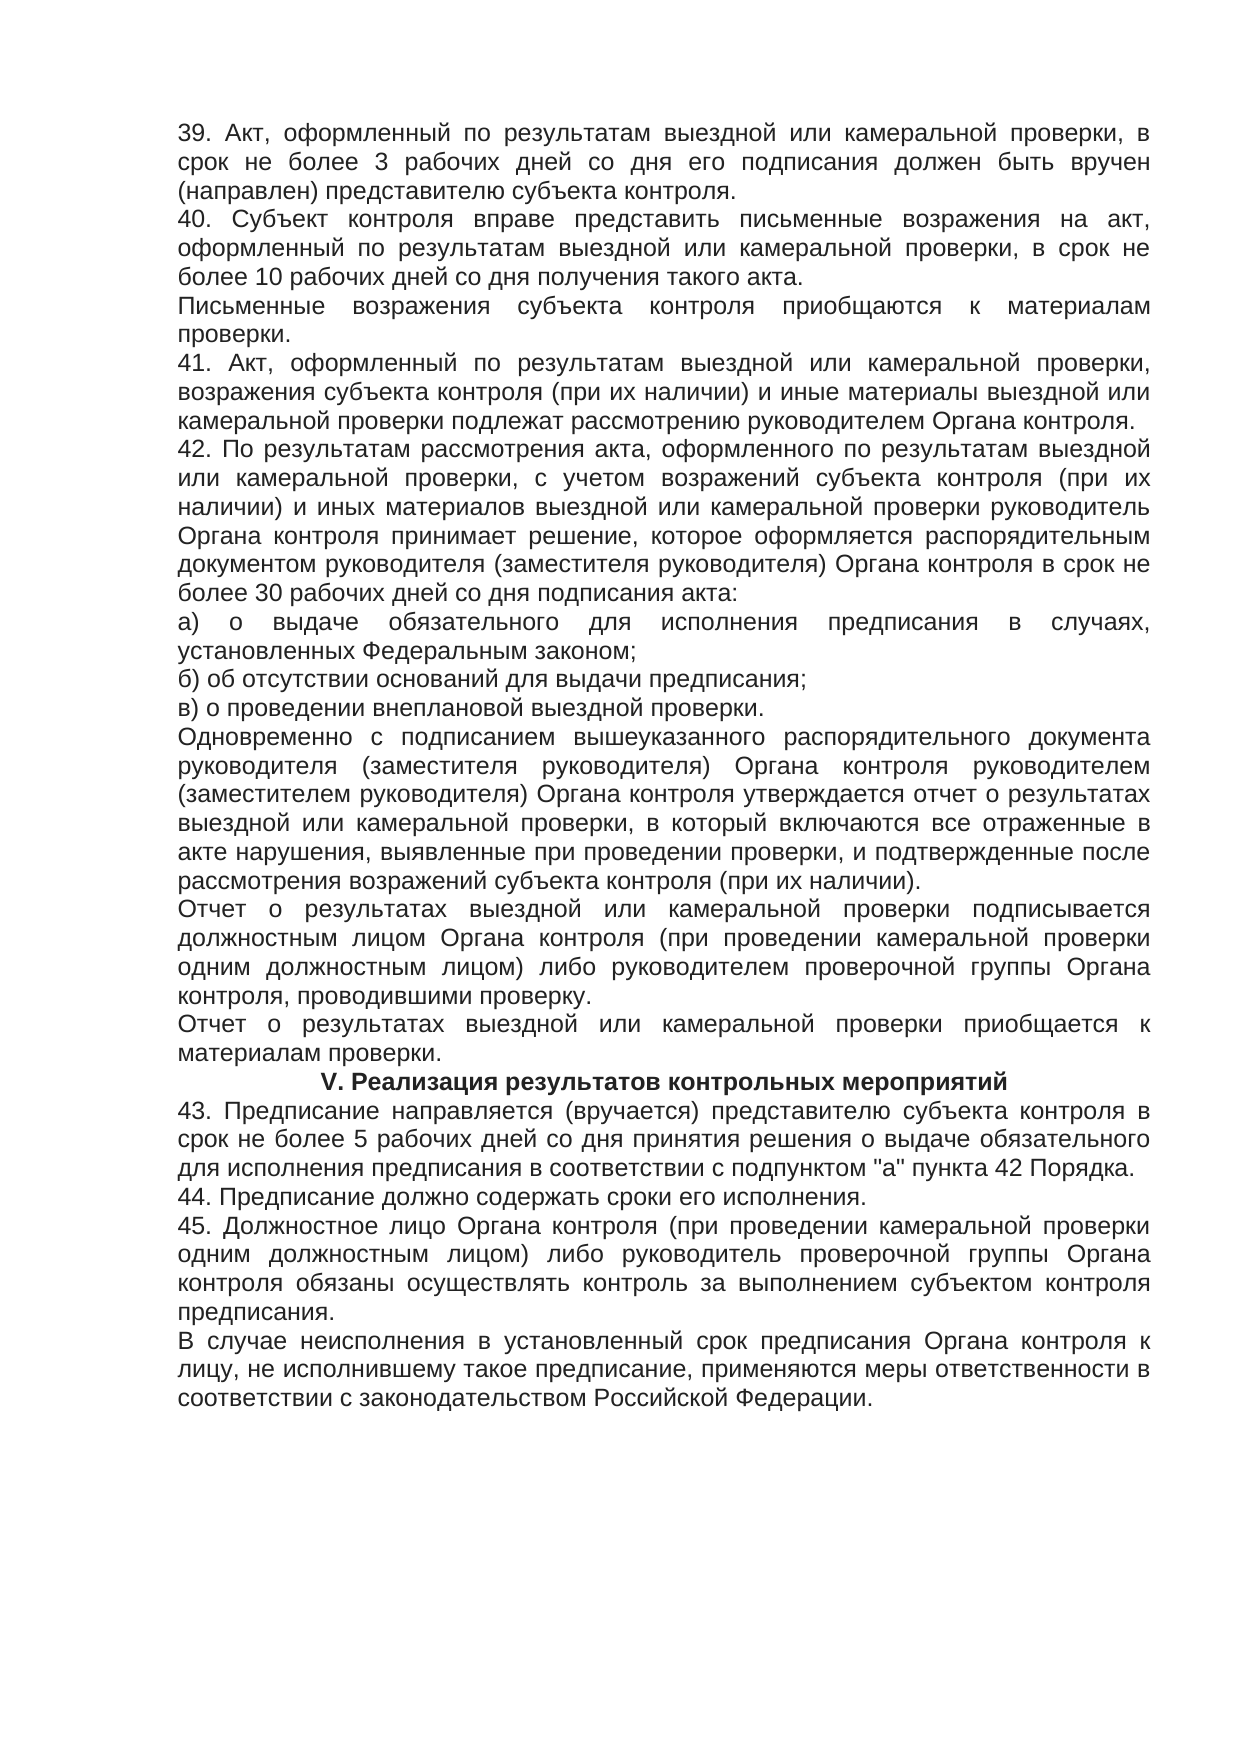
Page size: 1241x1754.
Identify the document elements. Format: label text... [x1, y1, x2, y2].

text а) о выдаче обязательного для исполнения предписания в случаях, установленных Федеральным законом; [177, 607, 1152, 664]
text В случае неисполнения в установленный срок предписания Органа контроля к лицу, не исполнившему такое предписание, применяются меры ответственности в соответствии с законодательством Российской Федерации. [177, 1326, 1152, 1412]
text в) о проведении внеплановой выездной проверки. [177, 693, 1152, 722]
text V. Реализация результатов контрольных мероприятий [177, 1067, 1152, 1096]
text б) об отсутствии оснований для выдачи предписания; [177, 664, 1152, 693]
text 40. Субъект контроля вправе представить письменные возражения на акт, оформленный по результатам выездной или камеральной проверки, в срок не более 10 рабочих дней со дня получения такого акта. [177, 204, 1152, 291]
text 44. Предписание должно содержать сроки его исполнения. [177, 1182, 1152, 1211]
text Отчет о результатах выездной или камеральной проверки подписывается должностным лицом Органа контроля (при проведении камеральной проверки одним должностным лицом) либо руководителем проверочной группы Органа контроля, проводившими проверку. [177, 894, 1152, 1009]
text 42. По результатам рассмотрения акта, оформленного по результатам выездной или камеральной проверки, с учетом возражений субъекта контроля (при их наличии) и иных материалов выездной или камеральной проверки руководитель Органа контроля принимает решение, которое оформляется распорядительным документом руководителя (заместителя руководителя) Органа контроля в срок не более 30 рабочих дней со дня подписания акта: [177, 434, 1152, 607]
text Письменные возражения субъекта контроля приобщаются к материалам проверки. [177, 291, 1152, 348]
text 45. Должностное лицо Органа контроля (при проведении камеральной проверки одним должностным лицом) либо руководитель проверочной группы Органа контроля обязаны осуществлять контроль за выполнением субъектом контроля предписания. [177, 1211, 1152, 1326]
text 39. Акт, оформленный по результатам выездной или камеральной проверки, в срок не более 3 рабочих дней со дня его подписания должен быть вручен (направлен) представителю субъекта контроля. [177, 118, 1152, 204]
text 41. Акт, оформленный по результатам выездной или камеральной проверки, возражения субъекта контроля (при их наличии) и иные материалы выездной или камеральной проверки подлежат рассмотрению руководителем Органа контроля. [177, 348, 1152, 434]
text Отчет о результатах выездной или камеральной проверки приобщается к материалам проверки. [177, 1009, 1152, 1067]
text Одновременно с подписанием вышеуказанного распорядительного документа руководителя (заместителя руководителя) Органа контроля руководителем (заместителем руководителя) Органа контроля утверждается отчет о результатах выездной или камеральной проверки, в который включаются все отраженные в акте нарушения, выявленные при проведении проверки, и подтвержденные после рассмотрения возражений субъекта контроля (при их наличии). [177, 722, 1152, 894]
text 43. Предписание направляется (вручается) представителю субъекта контроля в срок не более 5 рабочих дней со дня принятия решения о выдаче обязательного для исполнения предписания в соответствии с подпунктом "а" пункта 42 Порядка. [177, 1096, 1152, 1182]
